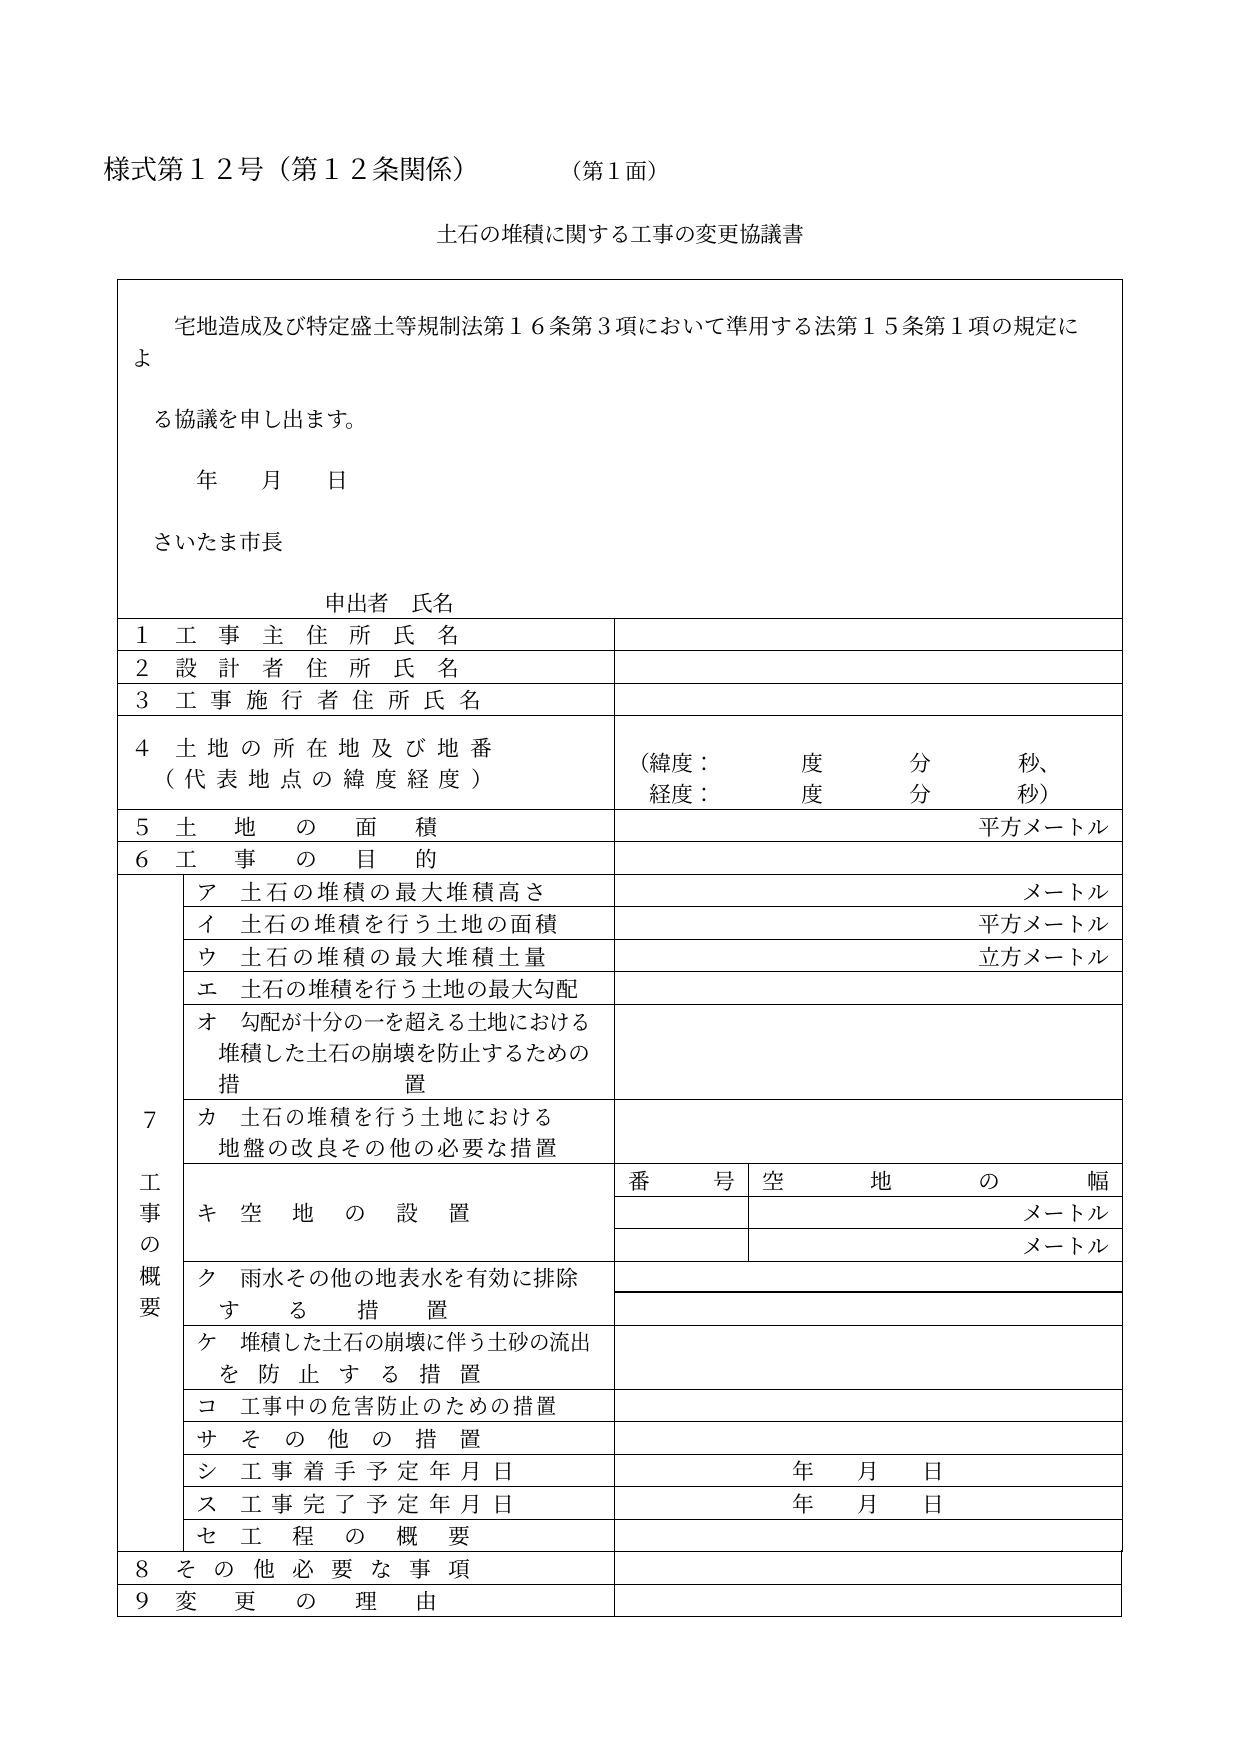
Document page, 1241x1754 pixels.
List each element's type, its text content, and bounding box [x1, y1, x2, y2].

text 土石の堆積に関する工事の変更協議書 [103, 217, 1137, 249]
table_cell ス 工事完了予定年月日 [184, 1487, 614, 1518]
table_cell [615, 1100, 1122, 1163]
table_cell 平方メートル [615, 907, 1122, 939]
table_cell ウ 土石の堆積の最大堆積土量 [184, 940, 614, 971]
table_cell サ その他の措置 [184, 1422, 614, 1453]
table_cell 番号 [615, 1164, 748, 1196]
table_cell イ 土石の堆積を行う土地の面積 [184, 907, 614, 939]
table_cell 空地の幅 [749, 1164, 1122, 1196]
table_cell [615, 1229, 748, 1261]
table_cell ア 土石の堆積の最大堆積高さ [184, 875, 614, 906]
table_cell オ 勾配が十分の一を超える土地における 堆積した土石の崩壊を防止するための 措置 [184, 1005, 614, 1099]
table_cell [615, 1552, 1121, 1583]
table_cell シ 工事着手予定年月日 [184, 1455, 614, 1486]
table_cell セ 工程の概要 [184, 1520, 614, 1551]
table_cell エ 土石の堆積を行う土地の最大勾配 [184, 972, 614, 1004]
table_cell [615, 619, 1122, 650]
table_cell [615, 1422, 1122, 1453]
table_cell ４ 土地の所在地及び地番 （代表地点の緯度経度） [118, 716, 614, 809]
table_cell カ 土石の堆積を行う土地における 地盤の改良その他の必要な措置 [184, 1100, 614, 1163]
table_cell [615, 1197, 748, 1228]
table_cell ９ 変更の理由 [118, 1585, 614, 1616]
text 様式第１２号（第１２条関係） （第１面） [103, 149, 1137, 188]
table_cell キ 空地の設置 [184, 1164, 614, 1261]
table_cell [615, 842, 1122, 874]
table_cell 年 月 日 [615, 1487, 1122, 1518]
table_cell [615, 1293, 1122, 1324]
table_cell [615, 1520, 1122, 1551]
table_cell ２ 設計者住所氏名 [118, 651, 614, 682]
table_cell [615, 684, 1122, 715]
table_cell メートル [615, 875, 1122, 906]
table_cell [615, 1005, 1122, 1099]
table_cell ５ 土地の面積 [118, 810, 614, 841]
table_cell ケ 堆積した土石の崩壊に伴う土砂の流出 を防止する措置 [184, 1326, 614, 1388]
table_cell １ 工事主住所氏名 [118, 619, 614, 650]
table_cell [615, 972, 1122, 1004]
table_cell [615, 1390, 1122, 1421]
table_cell ク 雨水その他の地表水を有効に排除 する措置 [184, 1262, 614, 1324]
table_cell [615, 651, 1122, 682]
table_header 宅地造成及び特定盛土等規制法第１６条第３項において準用する法第１５条第１項の規定によ る協議を申し出ます。 年 月 日 さいたま市長 申出者 氏名 [118, 280, 1122, 617]
table_cell [615, 1326, 1122, 1388]
table_cell ６ 工事の目的 [118, 842, 614, 874]
table_cell ７ 工 事 の 概 要 [118, 875, 183, 1551]
table_cell メートル [749, 1229, 1122, 1261]
table_cell コ 工事中の危害防止のための措置 [184, 1390, 614, 1421]
table_cell ８ その他必要な事項 [118, 1552, 614, 1583]
table_cell [615, 1262, 1122, 1291]
table_cell 立方メートル [615, 940, 1122, 971]
table_cell 年 月 日 [615, 1455, 1122, 1486]
table_cell 平方メートル [615, 810, 1122, 841]
table_cell （緯度： 度 分 秒、 経度： 度 分 秒） [615, 716, 1122, 809]
table_cell メートル [749, 1197, 1122, 1228]
table_cell [615, 1585, 1121, 1616]
table_cell ３ 工事施行者住所氏名 [118, 684, 614, 715]
